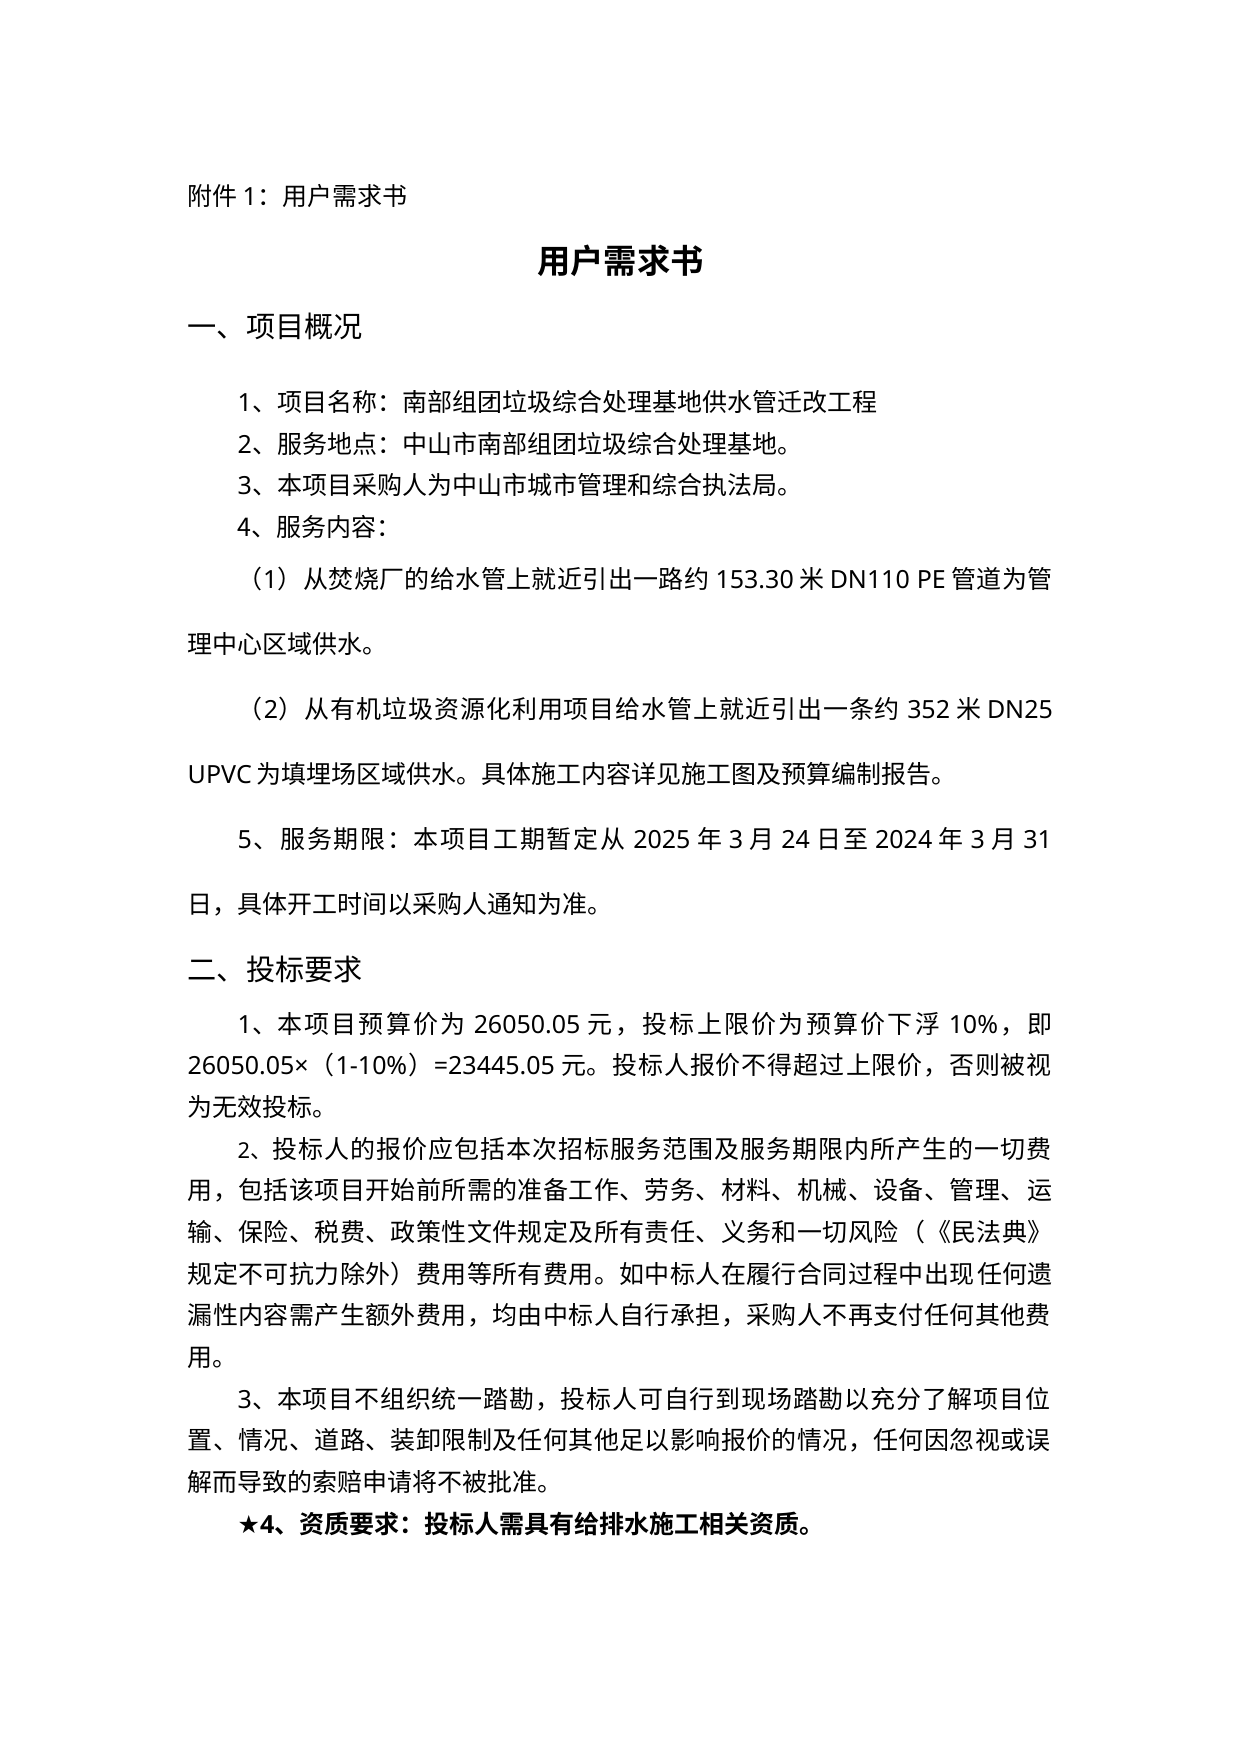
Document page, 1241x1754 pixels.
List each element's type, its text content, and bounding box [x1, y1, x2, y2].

text 附件1：用户需求书 [187, 162, 1053, 227]
list 服务内容： [187, 503, 1053, 545]
list 项目名称：南部组团垃圾综合处理基地供水管迁改工程 [187, 378, 1053, 420]
text （2）从有机垃圾资源化利用项目给水管上就近引出一条约352米DN25 UPVC为填埋场区域供水。具体施工内容详见施工图及预算编制报告。 [187, 675, 1053, 805]
list 服务地点：中山市南部组团垃圾综合处理基地。 [187, 420, 1053, 461]
text 5、服务期限：本项目工期暂定从2025年3月24日至2024年3月31日，具体开工时间以采购人通知为准。 [187, 805, 1053, 935]
subtitle 项目概况 [187, 292, 1053, 357]
list 本项目采购人为中山市城市管理和综合执法局。 [187, 461, 1053, 503]
text （1）从焚烧厂的给水管上就近引出一路约153.30米DN110 PE管道为管理中心区域供水。 [187, 545, 1053, 675]
list ★4、资质要求：投标人需具有给排水施工相关资质。 [187, 1500, 1053, 1541]
list 本项目预算价为26050.05元，投标上限价为预算价下浮10%，即26050.05×（1-10%）=23445.05元。投标人报价不得超过上限价，否则被视为无效投标。 [187, 1000, 1053, 1125]
list 本项目不组织统一踏勘，投标人可自行到现场踏勘以充分了解项目位置、情况、道路、装卸限制及任何其他足以影响报价的情况，任何因忽视或误解而导致的索赔申请将不被批准。 [187, 1375, 1053, 1500]
list 投标人的报价应包括本次招标服务范围及服务期限内所产生的一切费用，包括该项目开始前所需的准备工作、劳务、材料、机械、设备、管理、运输、保险、税费、政策性文件规定及所有责任、义务和一切风险（《民法典》规定不可抗力除外）费用等所有费用。如中标人在履行合同过程中出现任何遗漏性内容需产生额外费用，均由中标人自行承担，采购人不再支付任何其他费用。 [187, 1125, 1053, 1375]
subtitle 投标要求 [187, 935, 1053, 1000]
text 用户需求书 [187, 227, 1053, 292]
